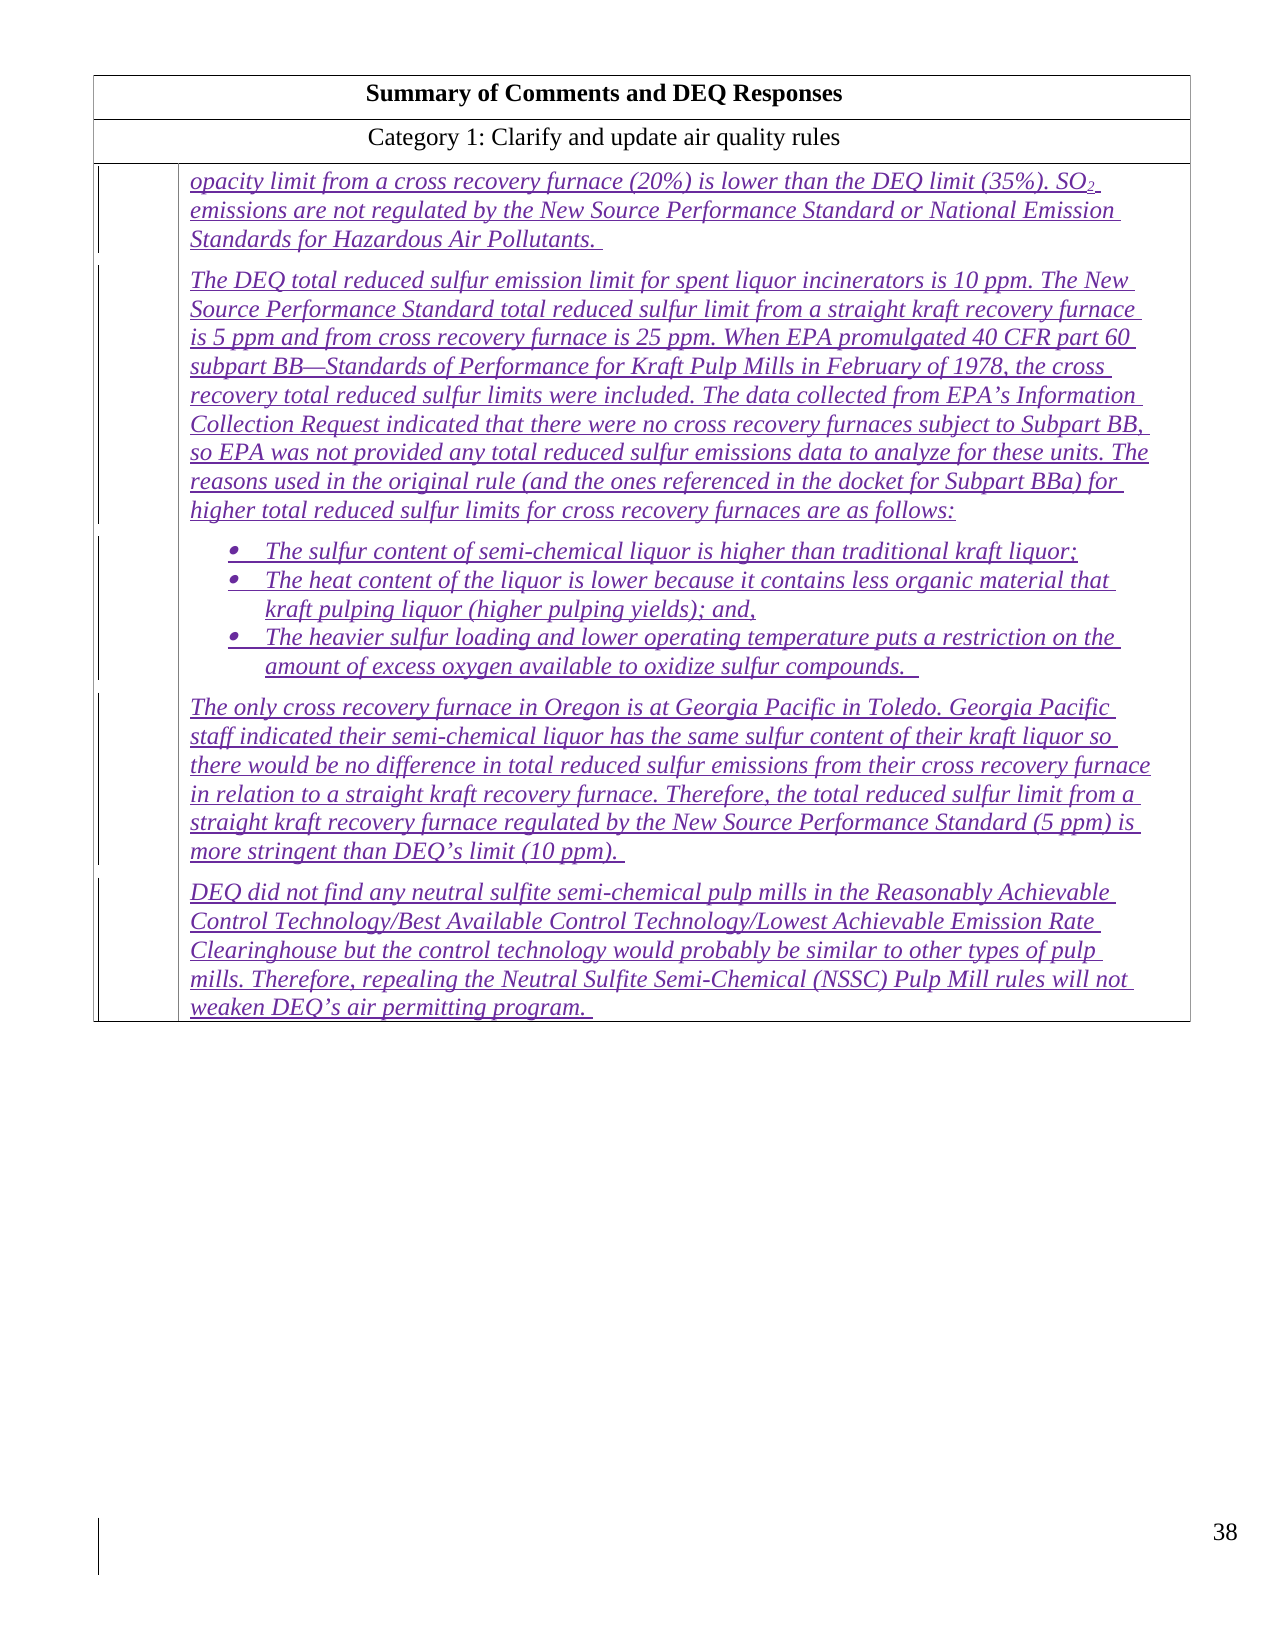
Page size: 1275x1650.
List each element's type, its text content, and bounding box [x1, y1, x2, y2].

table_cell 1.36 [94, 164, 178, 1021]
table_header Summary of Comments and DEQ Responses [94, 76, 1190, 119]
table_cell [179, 164, 1190, 1021]
table_cell Category 1: Clarify and update air quality rules [94, 120, 1190, 163]
